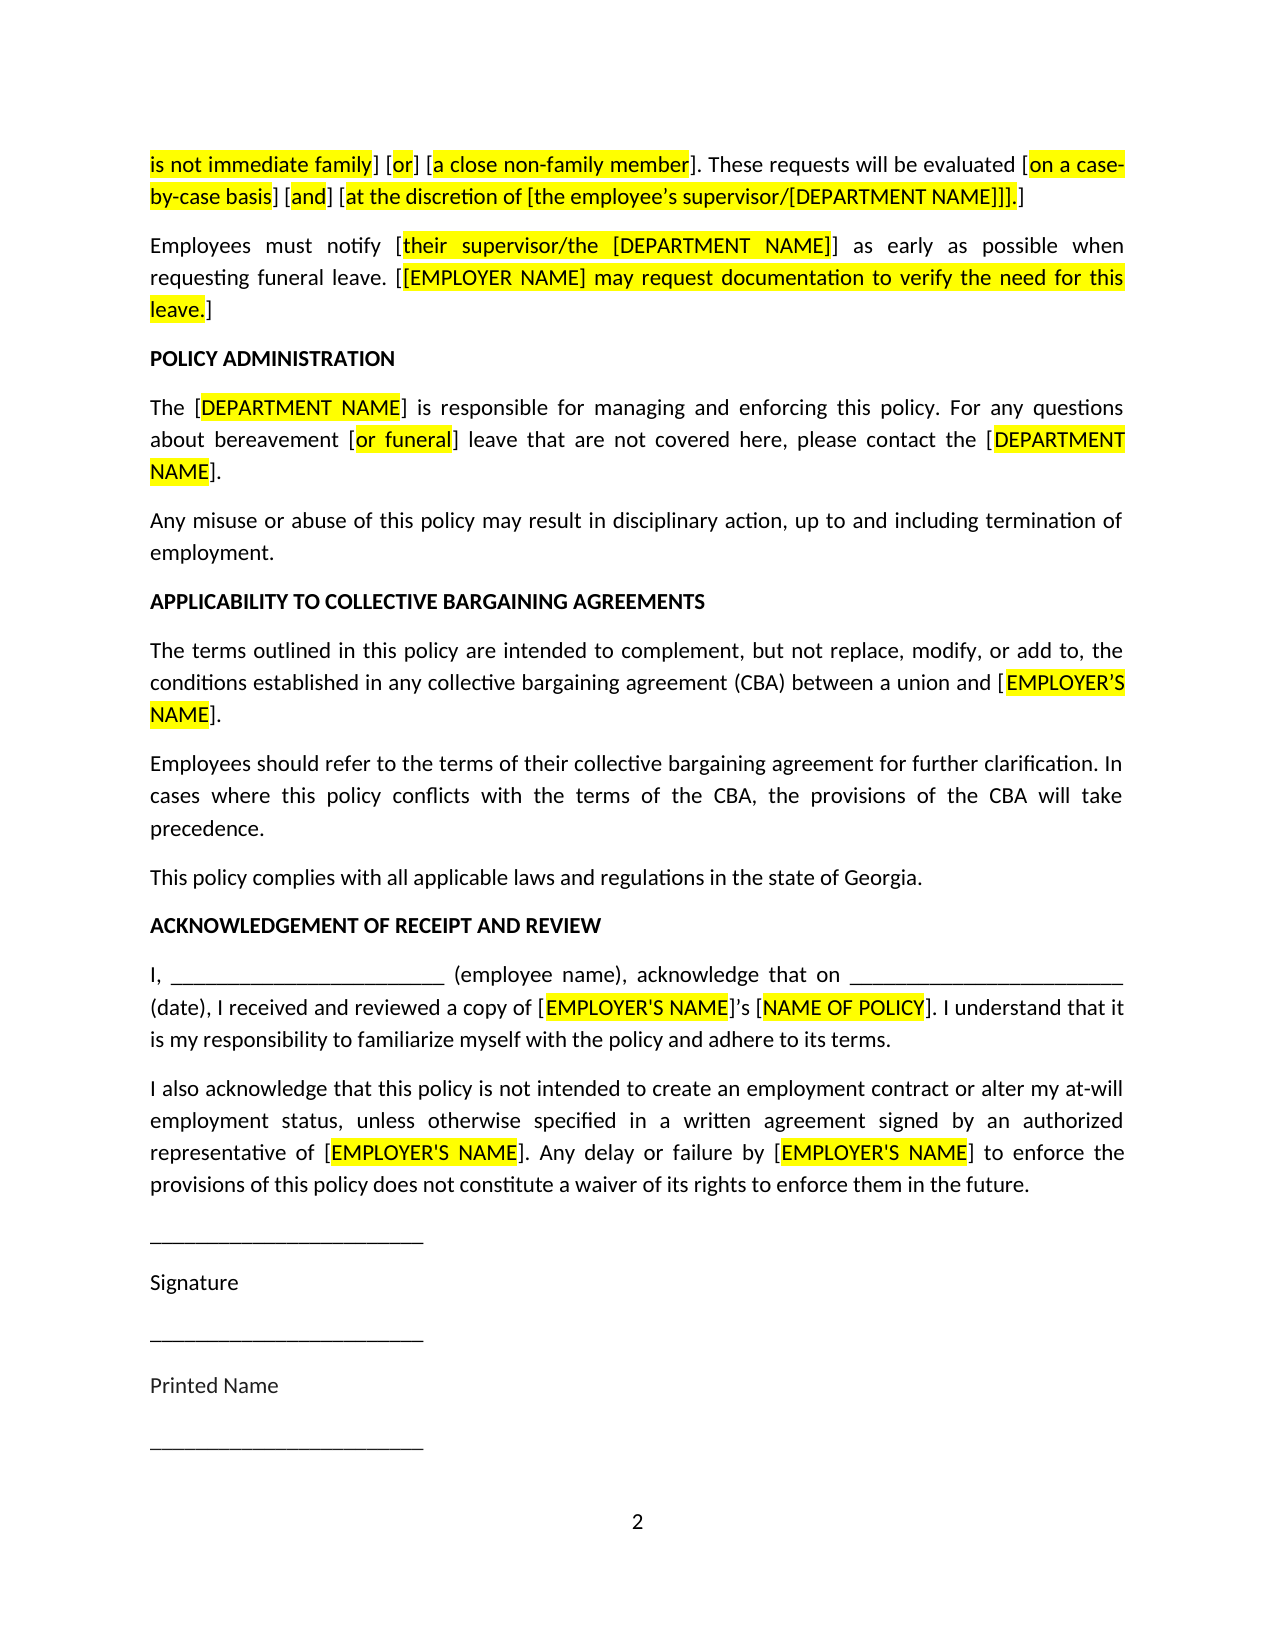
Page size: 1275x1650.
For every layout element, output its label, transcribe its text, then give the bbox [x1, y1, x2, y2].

text Any misuse or abuse of this policy may result in disciplinary action, up to and including termination of employment. [150, 506, 1125, 567]
text Employees must notify [their supervisor/the [DEPARTMENT NAME]] as early as possible when requesting funeral leave. [[EMPLOYER NAME] may request documentation to verify the need for this leave.] [150, 231, 1125, 323]
text I, ________________________ (employee name), acknowledge that on ________________________ (date), I received and reviewed a copy of [EMPLOYER'S NAME]’s [NAME OF POLICY]. I understand that it is my responsibility to familiarize myself with the policy and adhere to its terms. [150, 960, 1125, 1053]
text The terms outlined in this policy are intended to complement, but not replace, modify, or add to, the conditions established in any collective bargaining agreement (CBA) between a union and [EMPLOYER’S NAME]. [150, 636, 1125, 729]
text Employees should refer to the terms of their collective bargaining agreement for further clarification. In cases where this policy conflicts with the terms of the CBA, the provisions of the CBA will take precedence. [150, 749, 1125, 842]
text ACKNOWLEDGEMENT OF RECEIPT AND REVIEW [150, 912, 1125, 939]
text ________________________ [150, 1426, 1125, 1453]
text This policy complies with all applicable laws and regulations in the state of Georgia. [150, 863, 1125, 891]
text Signature [150, 1268, 1125, 1296]
text APPLICABILITY TO COLLECTIVE BARGAINING AGREEMENTS [150, 587, 1125, 615]
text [150, 150, 1125, 210]
text POLICY ADMINISTRATION [150, 344, 1125, 372]
text Printed Name [150, 1371, 1125, 1399]
text I also acknowledge that this policy is not intended to create an employment contract or alter my at-will employment status, unless otherwise specified in a written agreement signed by an authorized representative of [EMPLOYER'S NAME]. Any delay or failure by [EMPLOYER'S NAME] to enforce the provisions of this policy does not constitute a waiver of its rights to enforce them in the future. [150, 1074, 1125, 1198]
text The [DEPARTMENT NAME] is responsible for managing and enforcing this policy. For any questions about bereavement [or funeral] leave that are not covered here, please contact the [DEPARTMENT NAME]. [150, 393, 1125, 486]
text ________________________ [150, 1219, 1125, 1247]
text ________________________ [150, 1317, 1125, 1345]
